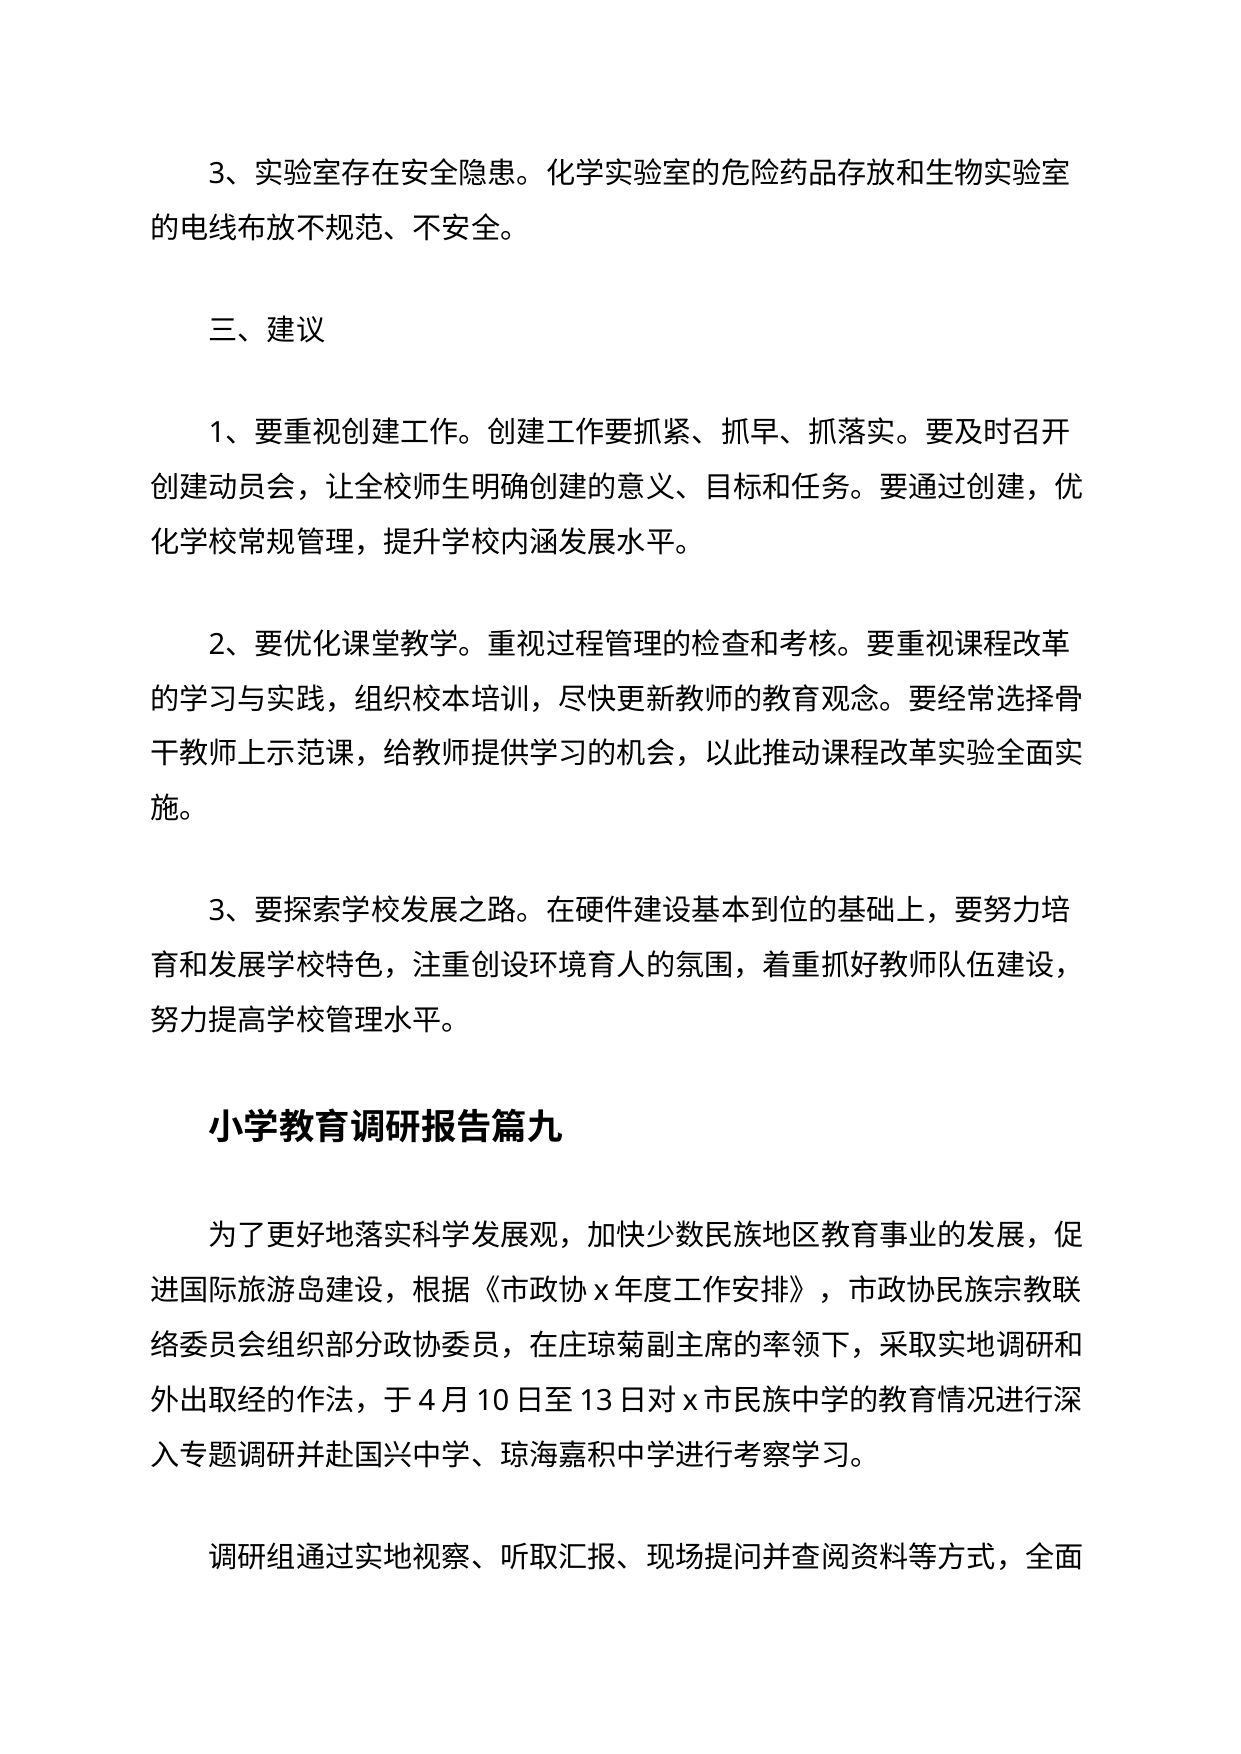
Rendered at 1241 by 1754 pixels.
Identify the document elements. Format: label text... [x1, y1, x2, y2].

text 小学教育调研报告篇九 [150, 1098, 1090, 1150]
text 1、要重视创建工作。创建工作要抓紧、抓早、抓落实。要及时召开创建动员会，让全校师生明确创建的意义、目标和任务。要通过创建，优化学校常规管理，提升学校内涵发展水平。 [150, 408, 1090, 561]
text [150, 1533, 1090, 1576]
text 为了更好地落实科学发展观，加快少数民族地区教育事业的发展，促进国际旅游岛建设，根据《市政协x年度工作安排》，市政协民族宗教联络委员会组织部分政协委员，在庄琼菊副主席的率领下，采取实地调研和外出取经的作法，于4月10日至13日对x市民族中学的教育情况进行深入专题调研并赴国兴中学、琼海嘉积中学进行考察学习。 [150, 1212, 1090, 1474]
text 3、要探索学校发展之路。在硬件建设基本到位的基础上，要努力培育和发展学校特色，注重创设环境育人的氛围，着重抓好教师队伍建设，努力提高学校管理水平。 [150, 887, 1090, 1039]
text 2、要优化课堂教学。重视过程管理的检查和考核。要重视课程改革的学习与实践，组织校本培训，尽快更新教师的教育观念。要经常选择骨干教师上示范课，给教师提供学习的机会，以此推动课程改革实验全面实施。 [150, 620, 1090, 827]
text 三、建议 [150, 307, 1090, 349]
text 3、实验室存在安全隐患。化学实验室的危险药品存放和生物实验室的电线布放不规范、不安全。 [150, 150, 1090, 247]
